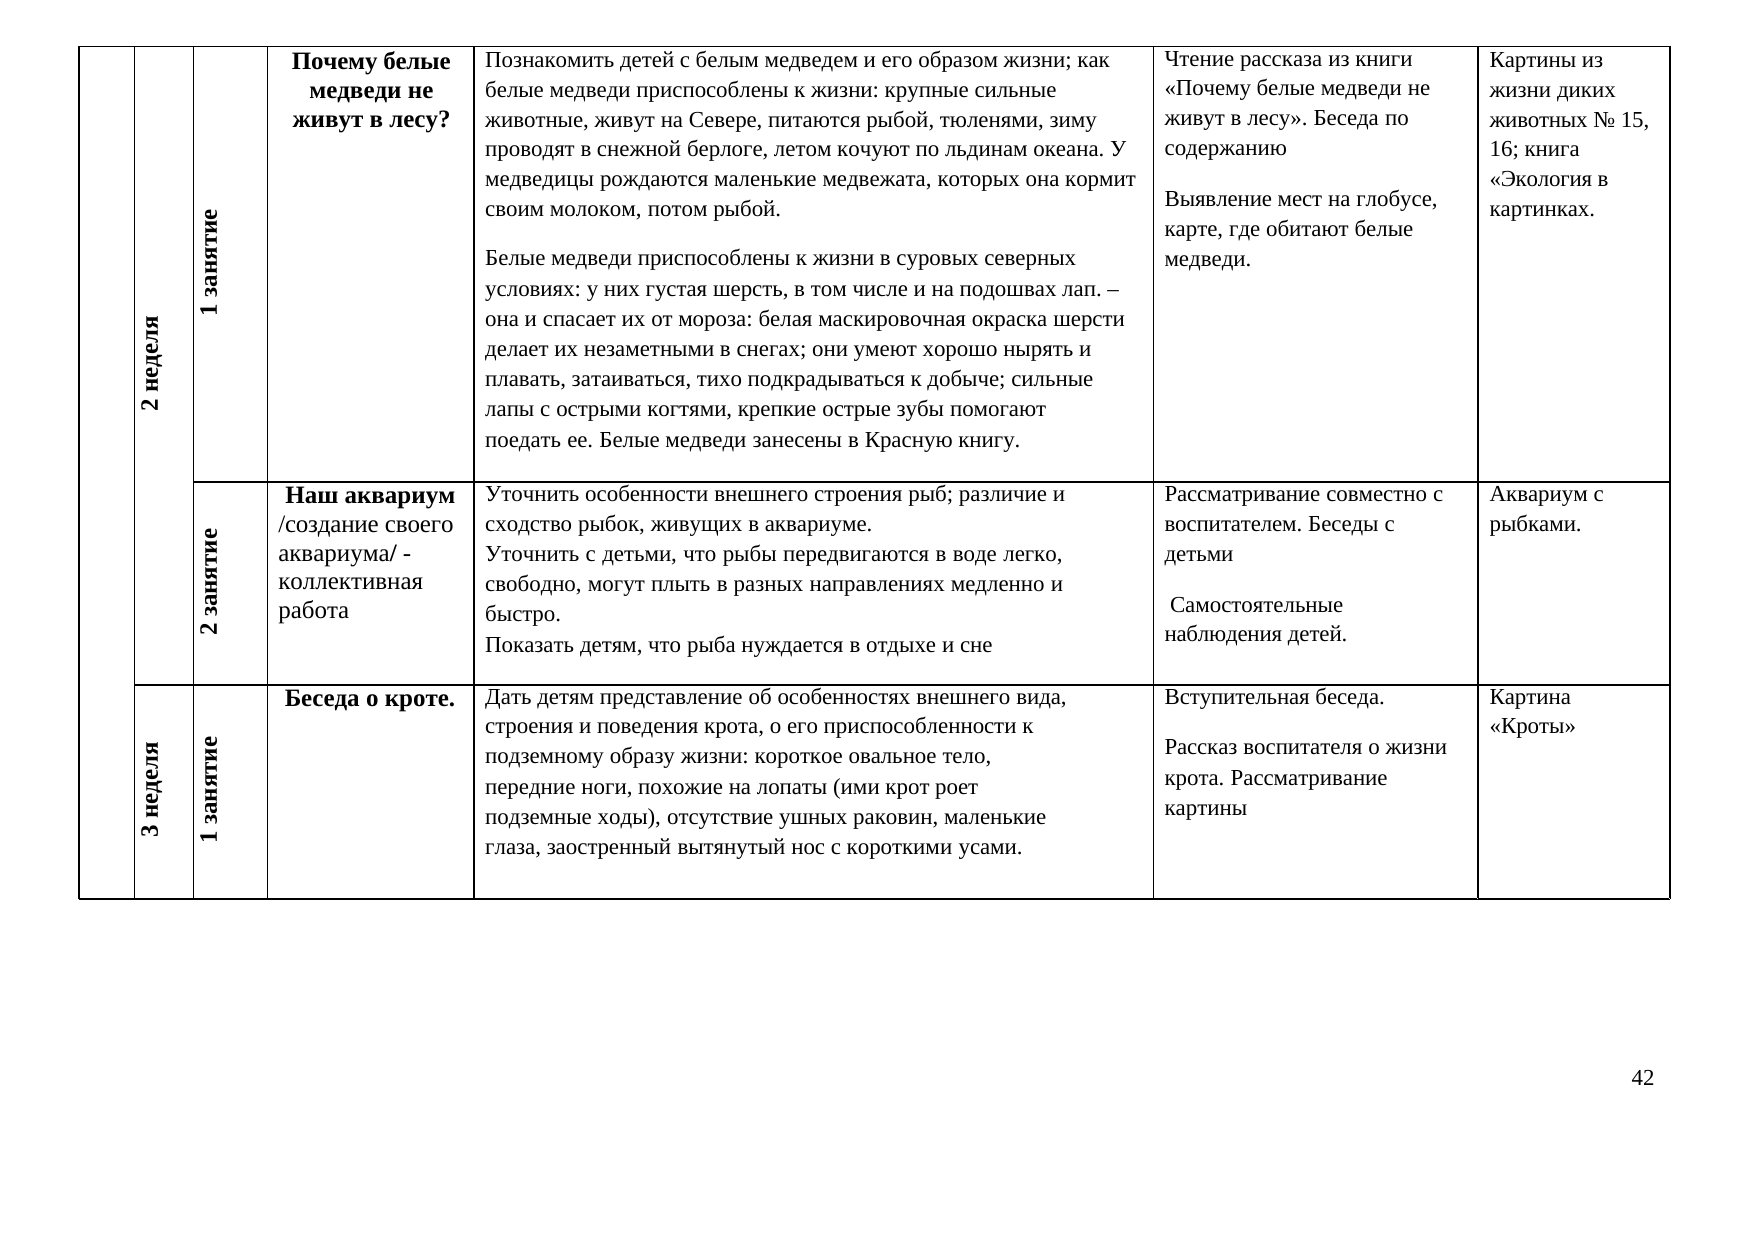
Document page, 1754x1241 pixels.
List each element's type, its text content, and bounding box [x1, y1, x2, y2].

table_cell 3 неделя [135, 686, 193, 898]
table_header Чтение рассказа из книги «Почему белые медведи не живут в лесу». Беседа по содержанию Выявление мест на глобусе, карте, где обитают белые медведи. [1154, 47, 1477, 481]
table_cell 2 занятие [194, 483, 267, 684]
table_header Картины из жизни диких животных № 15, 16; книга «Экология в картинках. [1479, 47, 1669, 481]
table_cell Аквариум с рыбками. [1479, 483, 1669, 684]
table_header Почему белые медведи не живут в лесу? [268, 47, 473, 481]
table_cell Наш аквариум /создание своего аквариума/ - коллективная работа [268, 483, 473, 684]
table_cell Уточнить особенности внешнего строения рыб; различие и сходство рыбок, живущих в аквариуме. Уточнить с детьми, что рыбы передвигаются в воде легко, свободно, могут плыть в разных направлениях медленно и быстро. Показать детям, что рыба нуждается в отдыхе и сне [475, 483, 1153, 684]
table_header 2 неделя [135, 47, 193, 684]
table_header [80, 47, 134, 898]
table_cell Вступительная беседа. Рассказ воспитателя о жизни крота. Рассматривание картины [1154, 686, 1477, 898]
table_cell 1 занятие [194, 686, 267, 898]
table_cell Беседа о кроте. [268, 686, 473, 898]
table_cell Дать детям представление об особенностях внешнего вида, строения и поведения крота, о его приспособленности к подземному образу жизни: короткое овальное тело, передние ноги, похожие на лопаты (ими крот роет подземные ходы), отсутствие ушных раковин, маленькие глаза, заостренный вытянутый нос с короткими усами. [475, 686, 1153, 898]
table_cell Рассматривание совместно с воспитателем. Беседы с детьми Самостоятельные наблюдения детей. [1154, 483, 1477, 684]
table_header 1 занятие [194, 47, 267, 481]
table_cell Картина «Кроты» [1479, 686, 1669, 898]
table_header Познакомить детей с белым медведем и его образом жизни; как белые медведи приспособлены к жизни: крупные сильные животные, живут на Севере, питаются рыбой, тюленями, зиму проводят в снежной берлоге, летом кочуют по льдинам океана. У медведицы рождаются маленькие медвежата, которых она кормит своим молоком, потом рыбой. Белые медведи приспособлены к жизни в суровых северных условиях: у них густая шерсть, в том числе и на подошвах лап. – она и спасает их от мороза: белая маскировочная окраска шерсти делает их незаметными в снегах; они умеют хорошо нырять и плавать, затаиваться, тихо подкрадываться к добыче; сильные лапы с острыми когтями, крепкие острые зубы помогают поедать ее. Белые медведи занесены в Красную книгу. [475, 47, 1153, 481]
